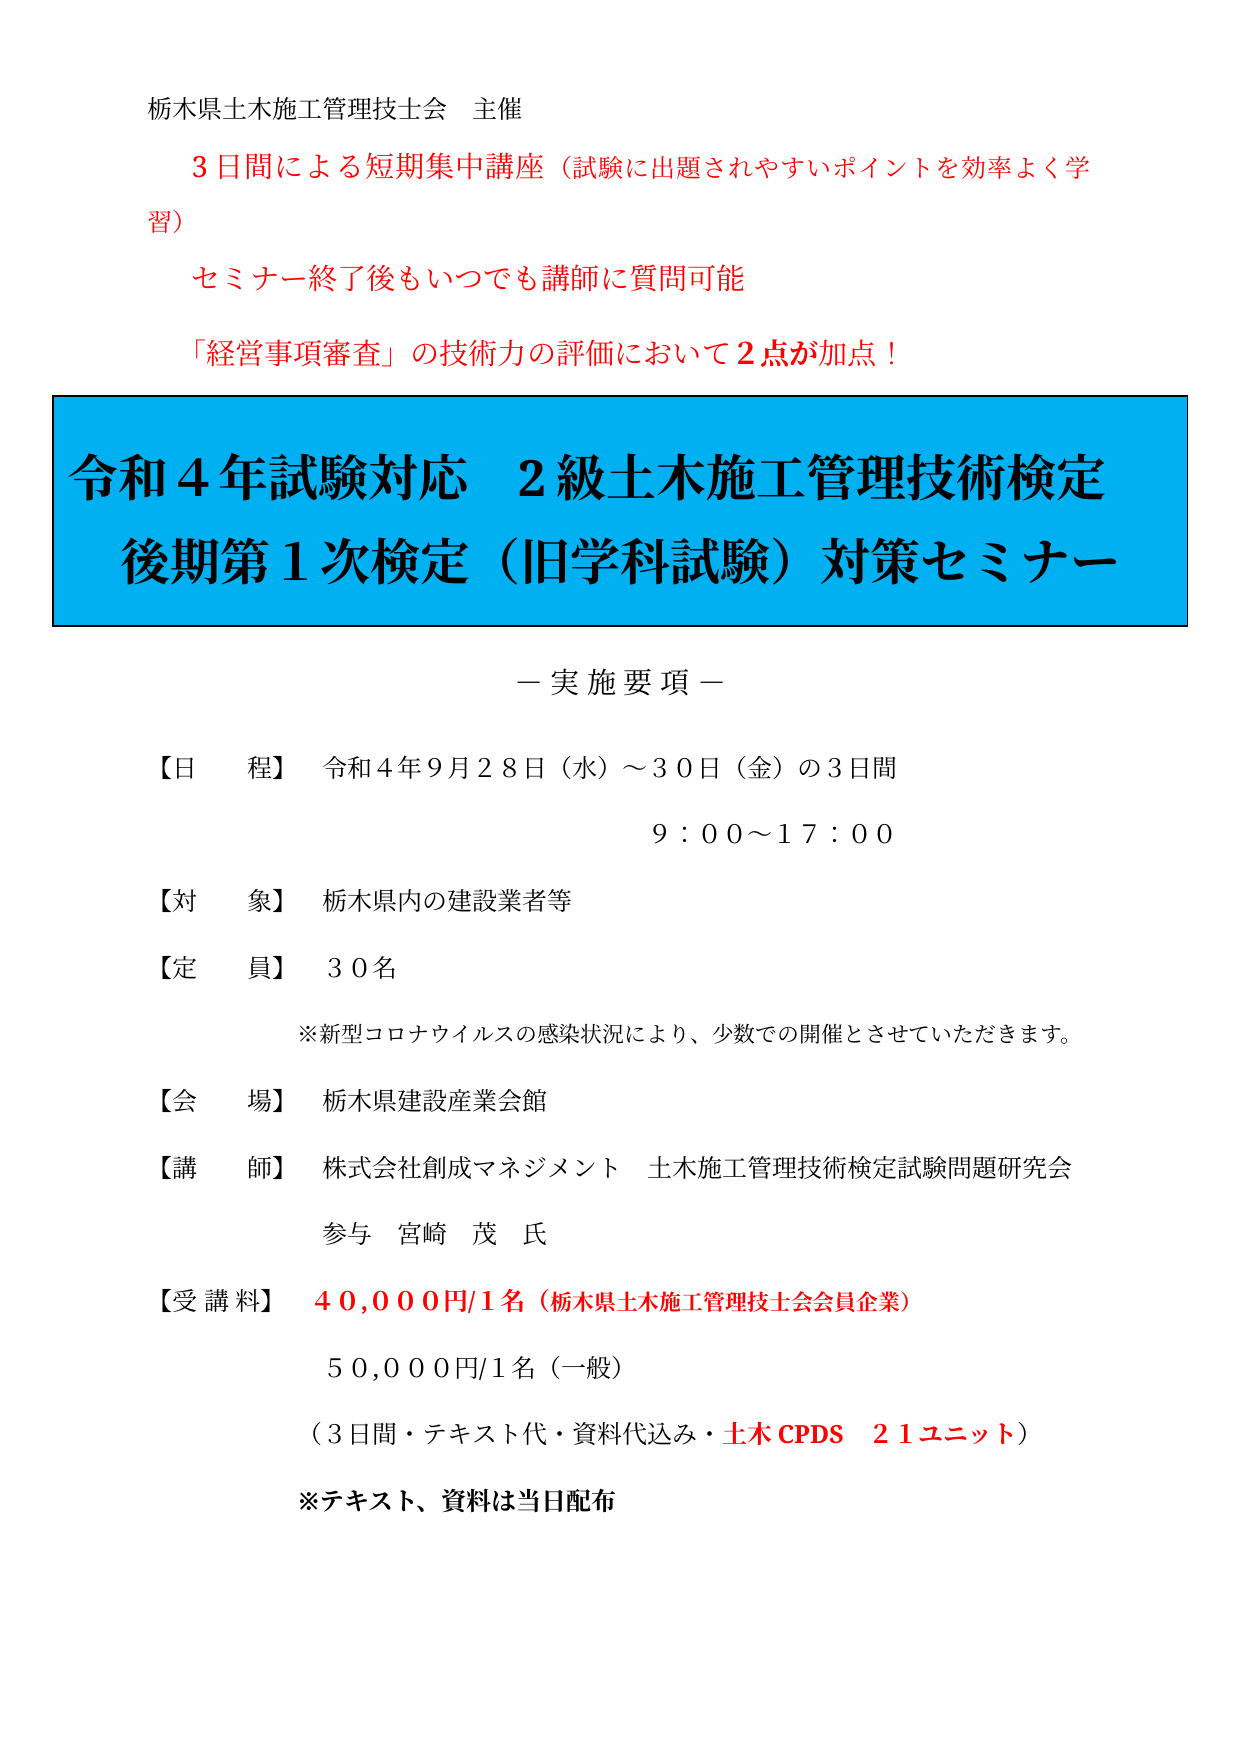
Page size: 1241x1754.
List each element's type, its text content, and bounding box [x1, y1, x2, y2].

text 【講 師】 株式会社創成マネジメント 土木施工管理技術検定試験問題研究会 [148, 1148, 1092, 1185]
text ※テキスト、資料は当日配布 [148, 1481, 1092, 1519]
text 参与 宮崎 茂 氏 [148, 1214, 1092, 1252]
text 3日間による短期集中講座（試験に出題されやすいポイントを効率よく学習） [148, 127, 1092, 239]
text セミナー終了後もいつでも講師に質問可能 [148, 239, 1092, 314]
text － 実 施 要 項 － [148, 644, 1092, 719]
text 【対 象】 栃木県内の建設業者等 [148, 881, 1092, 919]
text （３日間・テキスト代・資料代込み・土木CPDS ２１ユニット） [148, 1414, 1092, 1452]
text 【定 員】 ３０名 [148, 948, 1092, 985]
text 【受 講 料】 ４０,０００円/１名（栃木県土木施工管理技士会会員企業） [148, 1281, 1092, 1319]
text ５０,０００円/１名（一般） [148, 1348, 1092, 1385]
text 【会 場】 栃木県建設産業会館 [148, 1081, 1092, 1119]
text ※新型コロナウイルスの感染状況により、少数での開催とさせていただきます。 [148, 1014, 1092, 1052]
text 【日 程】 令和４年９月２８日（水）～３０日（金）の３日間 [148, 748, 1092, 785]
text ９：００～１７：００ [148, 814, 1092, 852]
text 「経営事項審査」の技術力の評価において２点が加点！ [148, 314, 1092, 389]
text 栃木県土木施工管理技士会 主催 [148, 89, 1092, 127]
